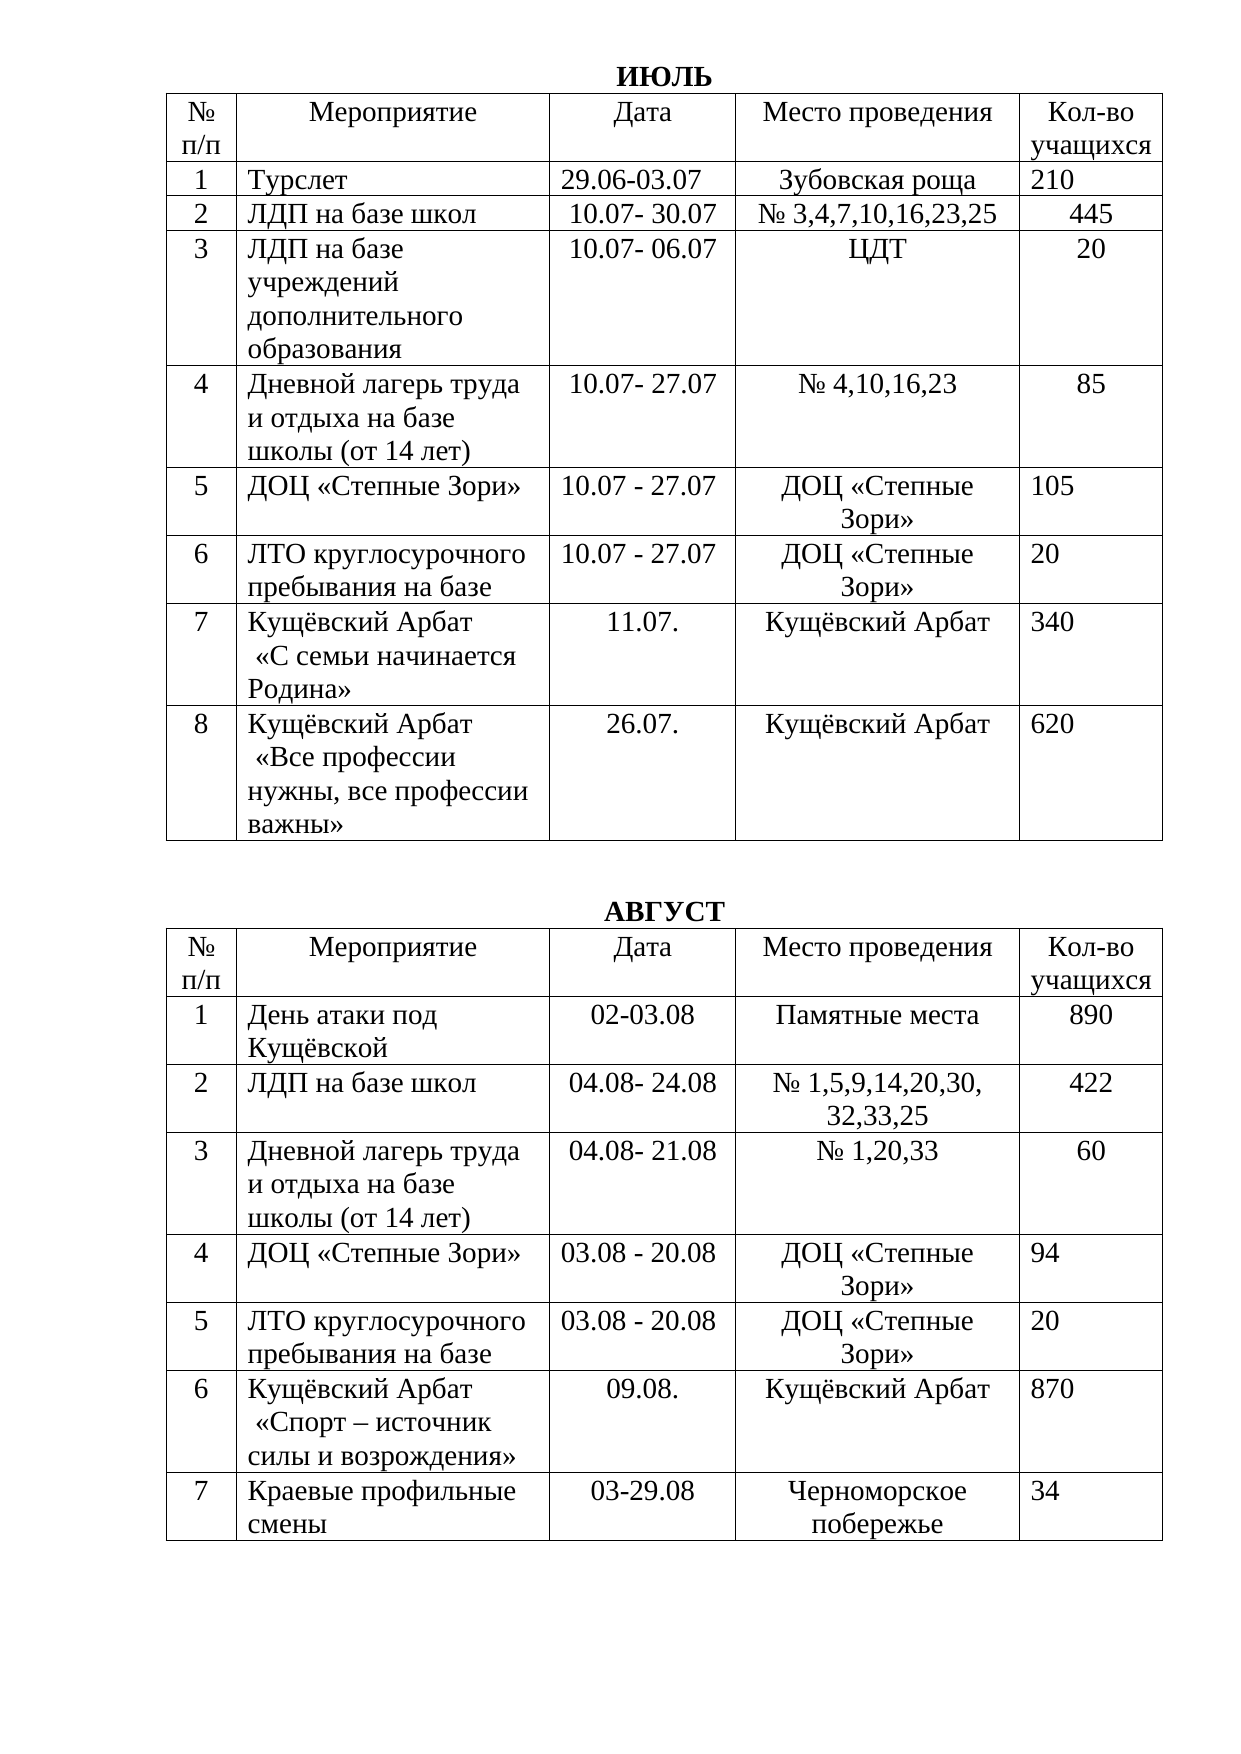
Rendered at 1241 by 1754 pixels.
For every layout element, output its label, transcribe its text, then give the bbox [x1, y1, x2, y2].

table_cell Кущёвский Арбат «С семьи начинается Родина» [237, 604, 549, 705]
table_cell 5 [167, 468, 236, 535]
table_header Дата [550, 94, 735, 161]
table_cell 2 [167, 196, 236, 230]
table_cell ЛТО круглосурочного пребывания на базе [237, 1303, 549, 1370]
table_cell Дневной лагерь труда и отдыха на базе школы (от 14 лет) [237, 1133, 549, 1234]
table_cell 04.08- 24.08 [550, 1065, 735, 1132]
table_header Кол-во учащихся [1020, 929, 1162, 996]
table_header № п/п [167, 94, 236, 161]
table_cell 10.07 - 27.07 [550, 468, 735, 535]
table_cell Зубовская роща [736, 162, 1019, 195]
table_cell 60 [1020, 1133, 1162, 1234]
table_cell 210 [1020, 162, 1162, 195]
table_header Место проведения [736, 94, 1019, 161]
table_cell 04.08- 21.08 [550, 1133, 735, 1234]
table_cell Кущёвский Арбат [736, 1371, 1019, 1472]
table_cell 34 [1020, 1473, 1162, 1540]
table_cell 4 [167, 1235, 236, 1302]
table_cell 10.07- 30.07 [550, 196, 735, 230]
table_cell 10.07- 06.07 [550, 231, 735, 365]
table_cell ДОЦ «Степные Зори» [736, 1235, 1019, 1302]
table_cell 105 [1020, 468, 1162, 535]
table_cell 1 [167, 997, 236, 1064]
table_cell ЦДТ [736, 231, 1019, 365]
table_cell № 3,4,7,10,16,23,25 [736, 196, 1019, 230]
table_cell Кущёвский Арбат «Спорт – источник силы и возрождения» [237, 1371, 549, 1472]
table_cell 1 [167, 162, 236, 195]
table_cell ЛДП на базе школ [237, 196, 549, 230]
table_cell 20 [1020, 536, 1162, 603]
table_cell ДОЦ «Степные Зори» [736, 1303, 1019, 1370]
table_cell ЛДП на базе школ [237, 1065, 549, 1132]
table_cell Кущёвский Арбат [736, 706, 1019, 840]
table_cell 6 [167, 1371, 236, 1472]
text ИЮЛЬ [177, 59, 1152, 93]
table_cell 5 [167, 1303, 236, 1370]
table_cell 03.08 - 20.08 [550, 1235, 735, 1302]
table_cell Черноморское побережье [736, 1473, 1019, 1540]
table_cell Кущёвский Арбат [736, 604, 1019, 705]
table_cell 8 [167, 706, 236, 840]
table_cell 3 [167, 1133, 236, 1234]
table_cell ДОЦ «Степные Зори» [237, 1235, 549, 1302]
table_cell Дневной лагерь труда и отдыха на базе школы (от 14 лет) [237, 366, 549, 467]
table_cell ЛДП на базе учреждений дополнительного образования [237, 231, 549, 365]
table_cell 09.08. [550, 1371, 735, 1472]
table_cell 340 [1020, 604, 1162, 705]
table_header Мероприятие [237, 94, 549, 161]
table_cell 870 [1020, 1371, 1162, 1472]
table_cell Кущёвский Арбат «Все профессии нужны, все профессии важны» [237, 706, 549, 840]
table_cell 10.07- 27.07 [550, 366, 735, 467]
table_header Дата [550, 929, 735, 996]
table_cell 3 [167, 231, 236, 365]
table_cell 85 [1020, 366, 1162, 467]
table_cell 02-03.08 [550, 997, 735, 1064]
table_cell Краевые профильные смены [237, 1473, 549, 1540]
table_cell 422 [1020, 1065, 1162, 1132]
table_cell Турслет [237, 162, 549, 195]
table_cell 6 [167, 536, 236, 603]
table_cell 29.06-03.07 [550, 162, 735, 195]
table_cell 890 [1020, 997, 1162, 1064]
table_cell 94 [1020, 1235, 1162, 1302]
table_header Место проведения [736, 929, 1019, 996]
table_cell 03-29.08 [550, 1473, 735, 1540]
table_cell 620 [1020, 706, 1162, 840]
table_cell 20 [1020, 1303, 1162, 1370]
table_cell Памятные места [736, 997, 1019, 1064]
table_cell № 4,10,16,23 [736, 366, 1019, 467]
table_cell 11.07. [550, 604, 735, 705]
table_cell 03.08 - 20.08 [550, 1303, 735, 1370]
table_cell 20 [1020, 231, 1162, 365]
table_cell 7 [167, 604, 236, 705]
table_header № п/п [167, 929, 236, 996]
table_cell День атаки под Кущёвской [237, 997, 549, 1064]
table_cell № 1,20,33 [736, 1133, 1019, 1234]
table_header Кол-во учащихся [1020, 94, 1162, 161]
table_cell 10.07 - 27.07 [550, 536, 735, 603]
table_cell ДОЦ «Степные Зори» [237, 468, 549, 535]
table_cell ДОЦ «Степные Зори» [736, 468, 1019, 535]
table_cell 26.07. [550, 706, 735, 840]
table_cell ДОЦ «Степные Зори» [736, 536, 1019, 603]
table_cell 445 [1020, 196, 1162, 230]
table_cell 2 [167, 1065, 236, 1132]
table_cell № 1,5,9,14,20,30, 32,33,25 [736, 1065, 1019, 1132]
table_header Мероприятие [237, 929, 549, 996]
text АВГУСТ [177, 894, 1152, 928]
table_cell ЛТО круглосурочного пребывания на базе [237, 536, 549, 603]
table_cell 4 [167, 366, 236, 467]
table_cell 7 [167, 1473, 236, 1540]
